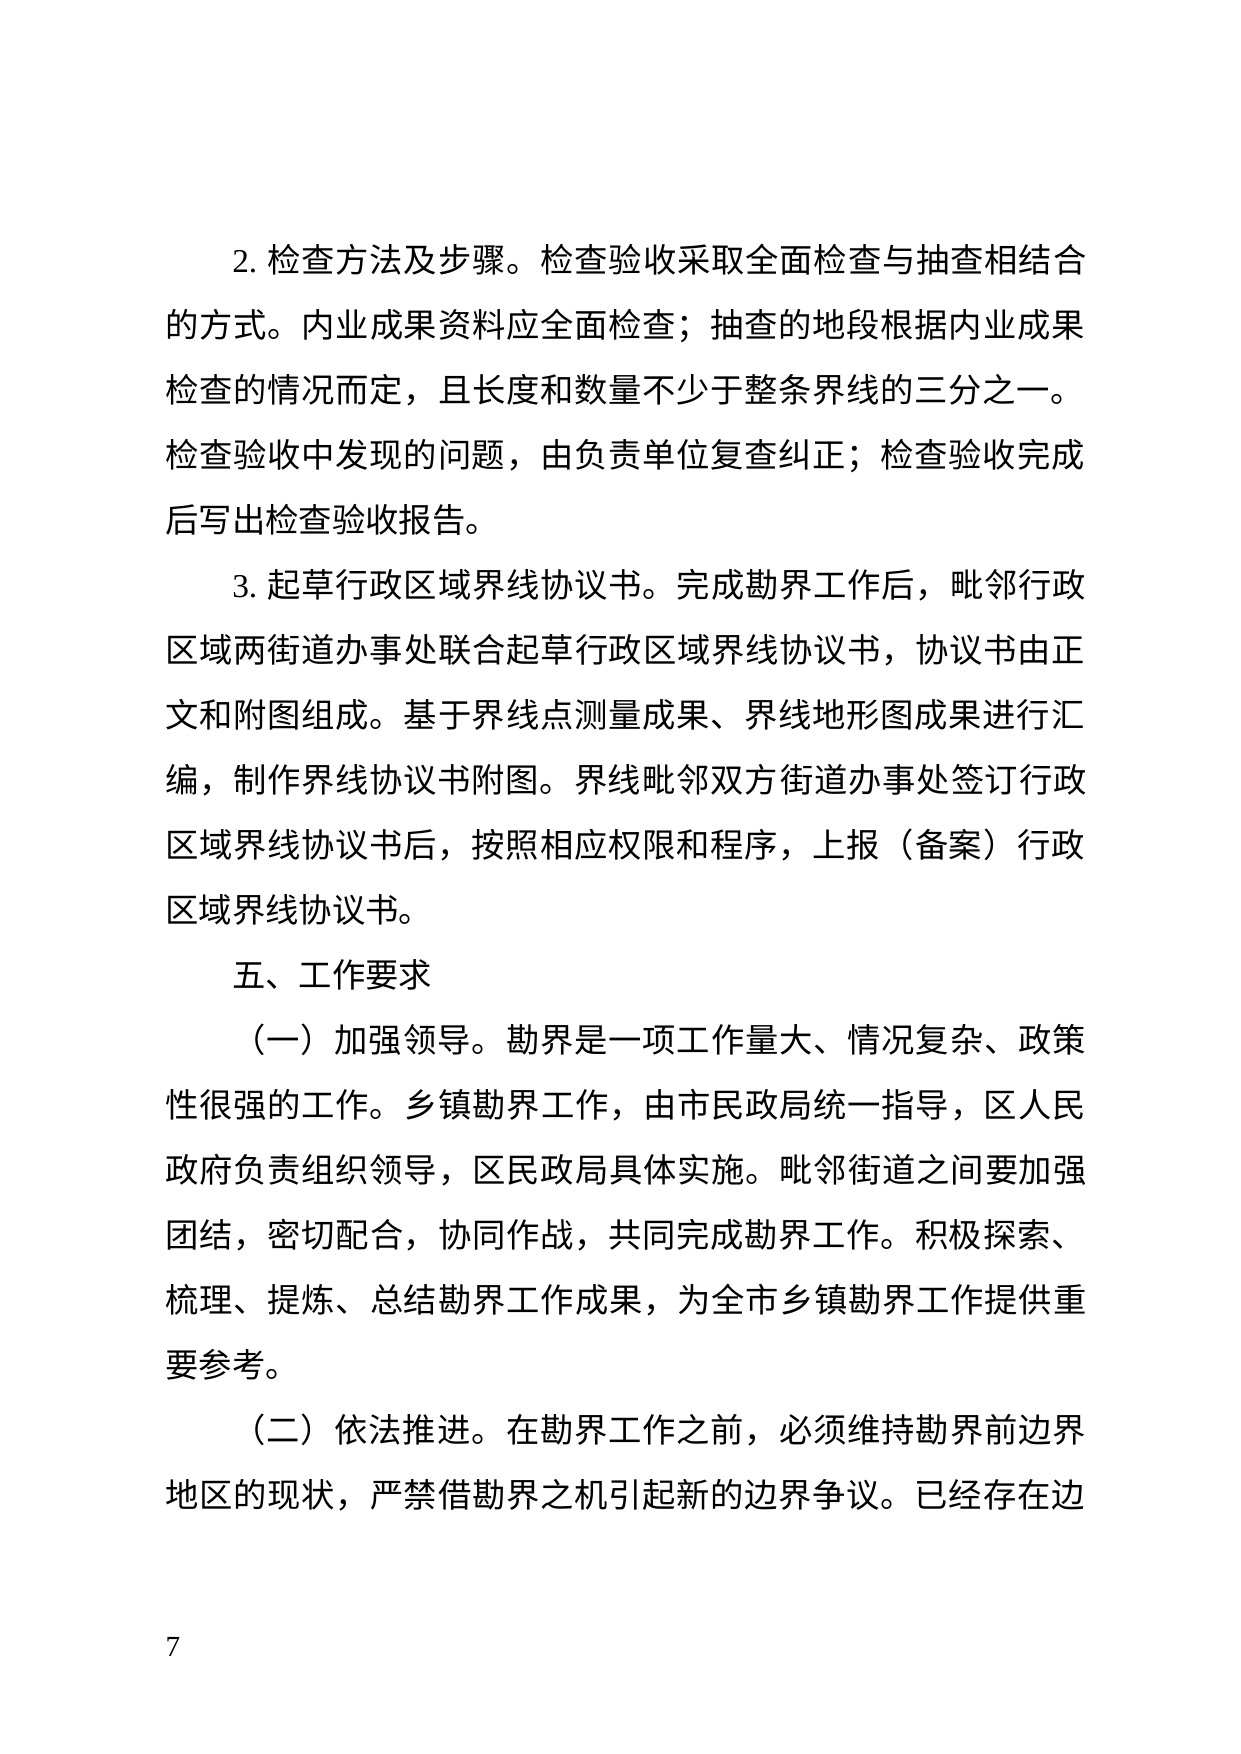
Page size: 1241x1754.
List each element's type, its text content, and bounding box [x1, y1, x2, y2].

list 五、工作要求 [165, 941, 1087, 1006]
list （一）加强领导。勘界是一项工作量大、情况复杂、政策性很强的工作。乡镇勘界工作，由市民政局统一指导，区人民政府负责组织领导，区民政局具体实施。毗邻街道之间要加强团结，密切配合，协同作战，共同完成勘界工作。积极探索、梳理、提炼、总结勘界工作成果，为全市乡镇勘界工作提供重要参考。 [165, 1006, 1087, 1396]
list 2. 检查方法及步骤。检查验收采取全面检查与抽查相结合的方式。内业成果资料应全面检查；抽查的地段根据内业成果检查的情况而定，且长度和数量不少于整条界线的三分之一。检查验收中发现的问题，由负责单位复查纠正；检查验收完成后写出检查验收报告。 [165, 226, 1087, 551]
list 3. 起草行政区域界线协议书。完成勘界工作后，毗邻行政区域两街道办事处联合起草行政区域界线协议书，协议书由正文和附图组成。基于界线点测量成果、界线地形图成果进行汇编，制作界线协议书附图。界线毗邻双方街道办事处签订行政区域界线协议书后，按照相应权限和程序，上报（备案）行政区域界线协议书。 [165, 551, 1087, 941]
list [165, 1396, 1087, 1526]
